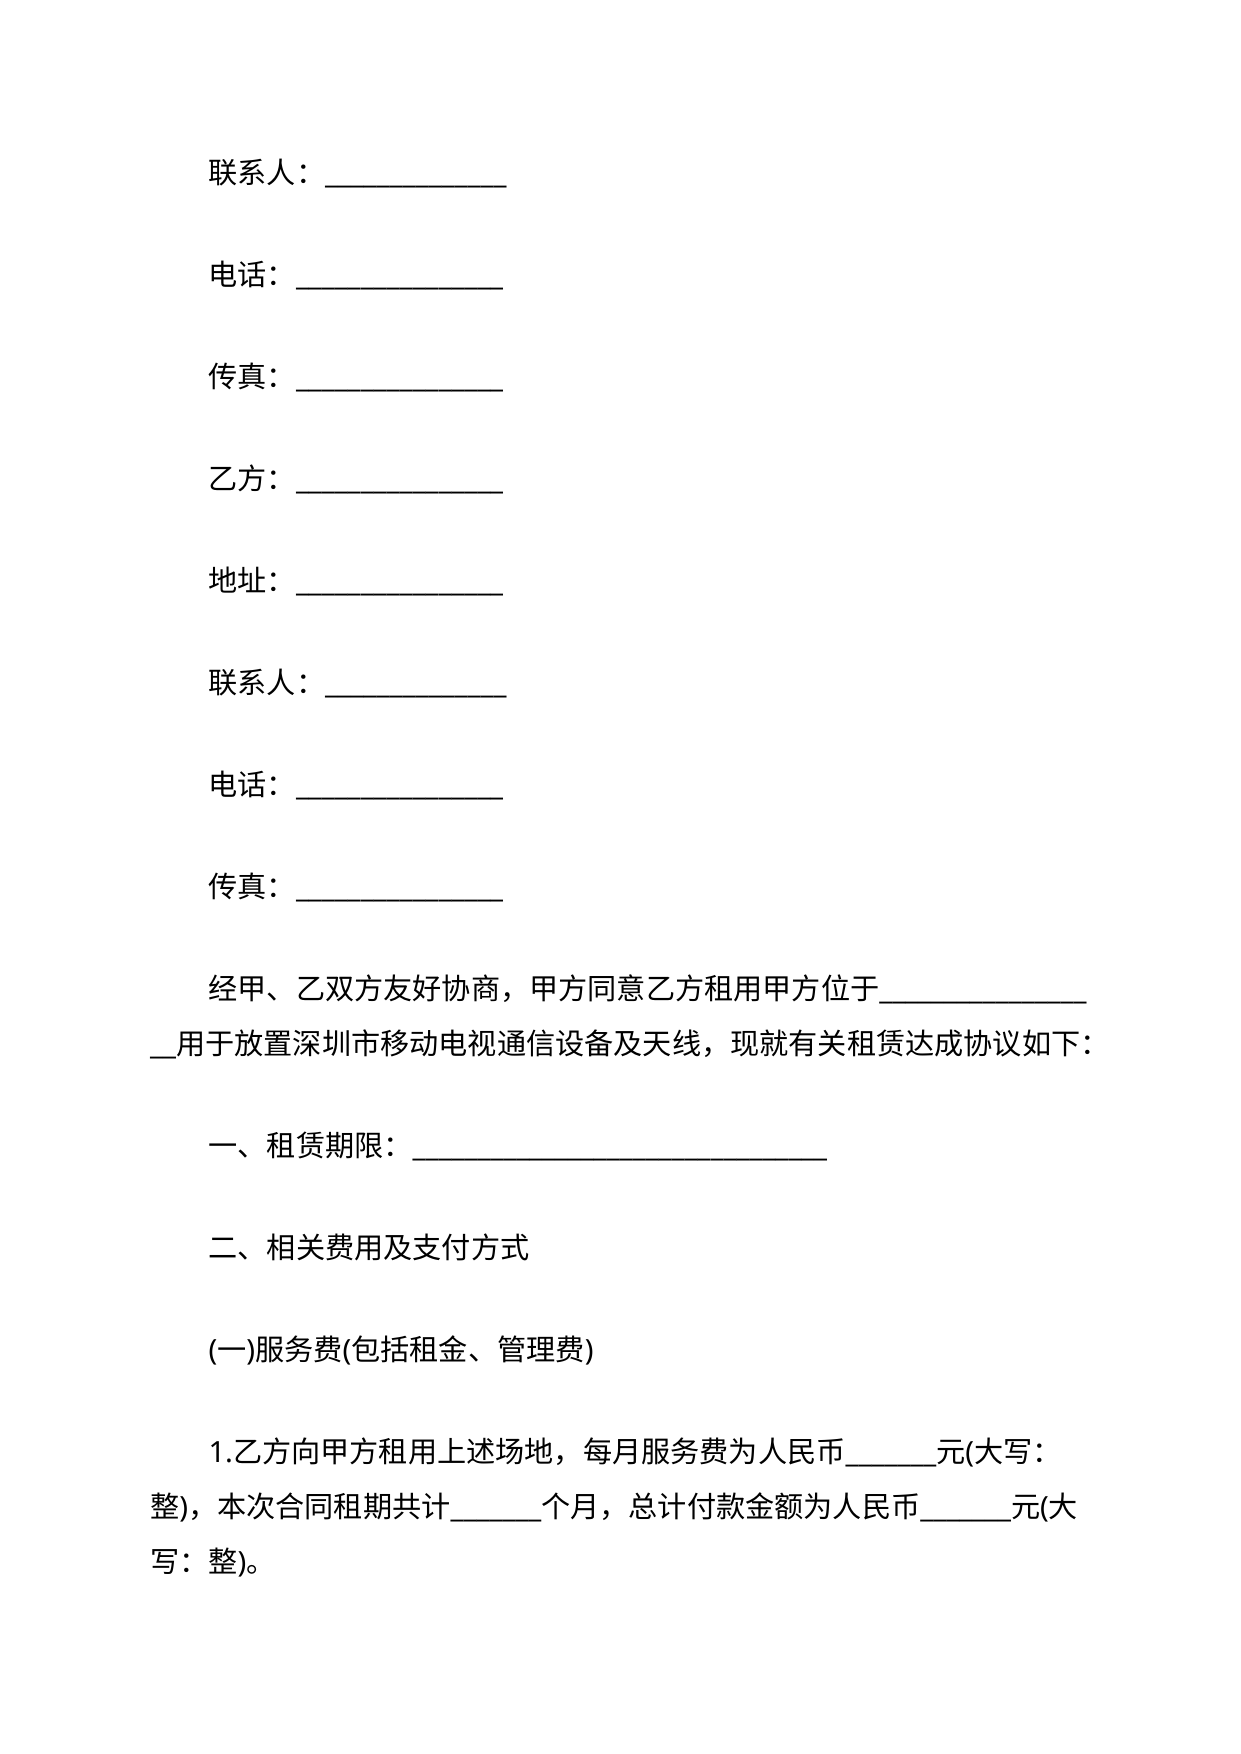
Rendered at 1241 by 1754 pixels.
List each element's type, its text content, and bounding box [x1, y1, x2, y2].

text 联系人：______________ [150, 660, 1090, 702]
text 传真：________________ [150, 864, 1090, 906]
text 乙方：________________ [150, 456, 1090, 498]
text 1.乙方向甲方租用上述场地，每月服务费为人民币_______元(大写：整)，本次合同租期共计_______个月，总计付款金额为人民币_______元(大写：整)。 [150, 1428, 1090, 1581]
text 电话：________________ [150, 252, 1090, 294]
text 一、租赁期限：________________________________ [150, 1123, 1090, 1165]
text (一)服务费(包括租金、管理费) [150, 1327, 1090, 1369]
text 经甲、乙双方友好协商，甲方同意乙方租用甲方位于__________________用于放置深圳市移动电视通信设备及天线，现就有关租赁达成协议如下： [150, 966, 1090, 1063]
text 二、相关费用及支付方式 [150, 1225, 1090, 1267]
text 传真：________________ [150, 354, 1090, 396]
text 联系人：______________ [150, 150, 1090, 192]
text 电话：________________ [150, 762, 1090, 804]
text 地址：________________ [150, 558, 1090, 600]
